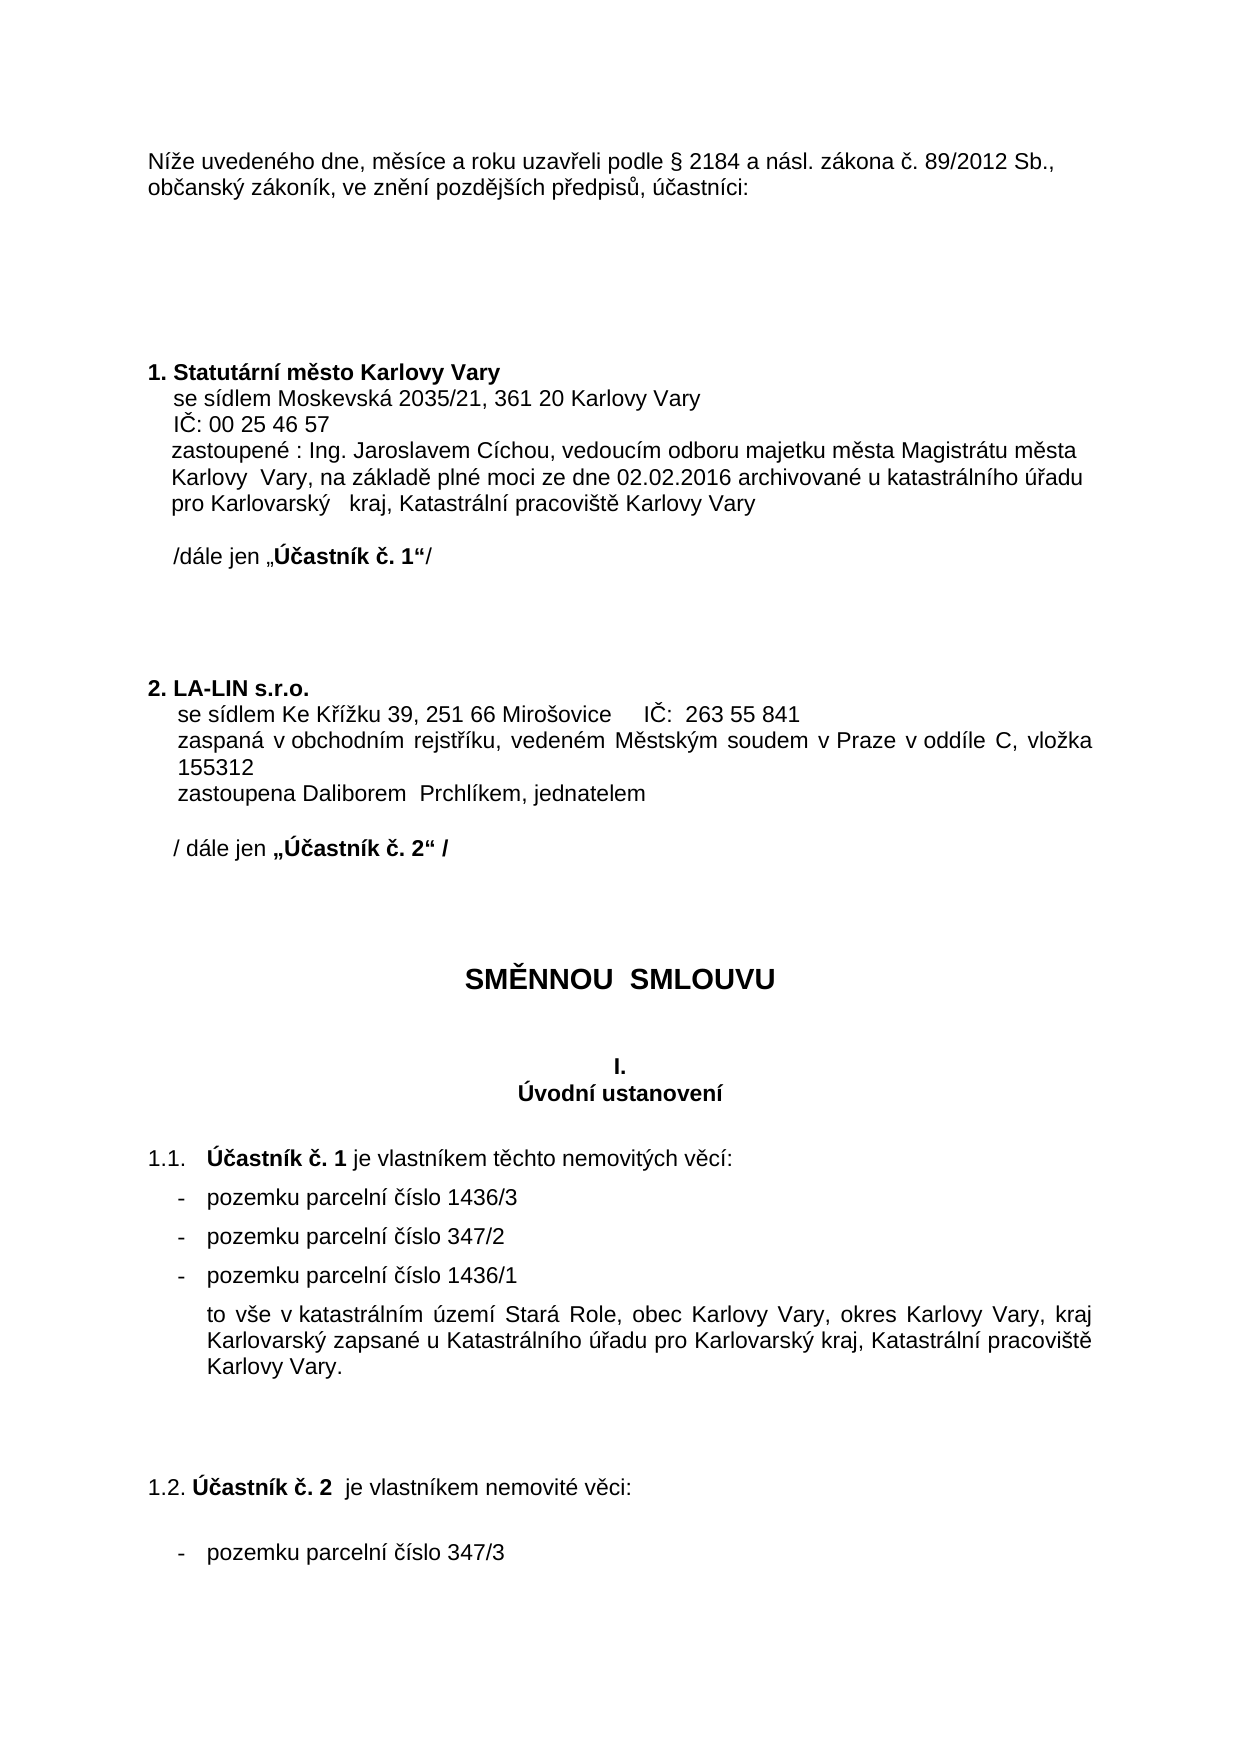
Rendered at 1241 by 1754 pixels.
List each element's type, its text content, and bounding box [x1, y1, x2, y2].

text I. [148, 1053, 1093, 1079]
text IČ: 00 25 46 57 [148, 411, 1093, 437]
list pozemku parcelní číslo 1436/3 [177, 1184, 1093, 1210]
text zaspaná v obchodním rejstříku, vedeném Městským soudem v Praze v oddíle C, vložka 155312 [177, 727, 1093, 780]
list pozemku parcelní číslo 347/3 [177, 1539, 1093, 1565]
list pozemku parcelní číslo 1436/1 [177, 1262, 1093, 1288]
list to vše v katastrálním území Stará Role, obec Karlovy Vary, okres Karlovy Vary, kraj Karlovarský zapsané u Katastrálního úřadu pro Karlovarský kraj, Katastrální pracoviště Karlovy Vary. [207, 1301, 1093, 1379]
text zastoupena Daliborem Prchlíkem, jednatelem [177, 780, 1093, 806]
text zastoupené : Ing. Jaroslavem Cíchou, vedoucím odboru majetku města Magistrátu města Karlovy Vary, na základě plné moci ze dne 02.02.2016 archivované u katastrálního úřadu pro Karlovarský kraj, Katastrální pracoviště Karlovy Vary [171, 437, 1093, 517]
text / dále jen „Účastník č. 2“ / [148, 835, 1093, 862]
text 1.2. Účastník č. 2 je vlastníkem nemovité věci: [148, 1473, 1093, 1500]
text 1. Statutární město Karlovy Vary [148, 358, 1093, 385]
list Účastník č. 1 je vlastníkem těchto nemovitých věcí: [148, 1145, 1093, 1171]
text 2. LA-LIN s.r.o. [148, 675, 1093, 701]
text se sídlem Ke Křížku 39, 251 66 Mirošovice IČ: 263 55 841 [148, 701, 1093, 727]
subtitle SMĚNNOU SMLOUVU [148, 962, 1093, 996]
subtitle Úvodní ustanovení [148, 1079, 1093, 1106]
text /dále jen „Účastník č. 1“/ [148, 543, 1093, 569]
list pozemku parcelní číslo 347/2 [177, 1223, 1093, 1249]
text se sídlem Moskevská 2035/21, 361 20 Karlovy Vary [148, 385, 1093, 411]
text Níže uvedeného dne, měsíce a roku uzavřeli podle § 2184 a násl. zákona č. 89/2012 Sb., občanský zákoník, ve znění pozdějších předpisů, účastníci: [148, 148, 1093, 200]
